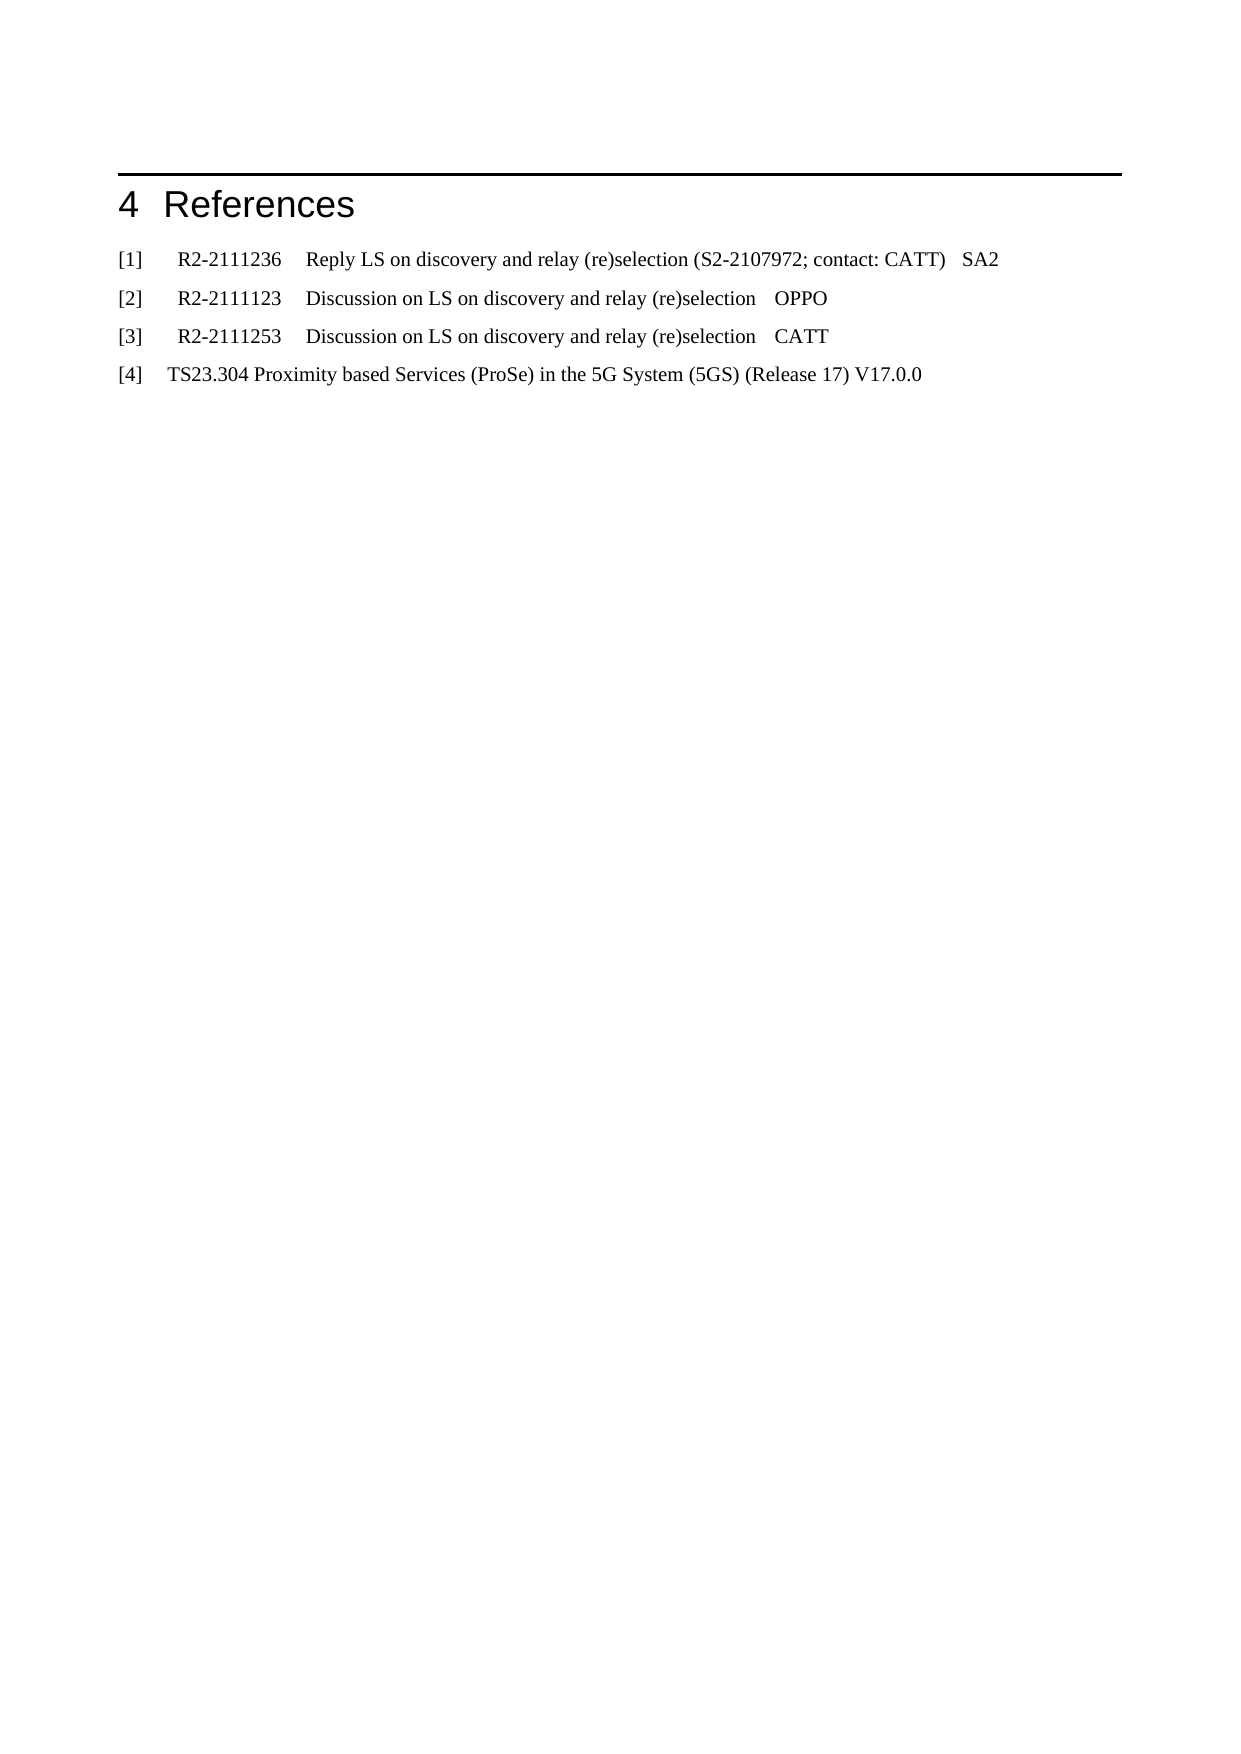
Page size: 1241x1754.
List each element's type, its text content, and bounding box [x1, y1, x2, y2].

subtitle References [118, 176, 1122, 225]
list R2-2111236 Reply LS on discovery and relay (re)selection (S2-2107972; contact: CATT) SA2 [118, 247, 1122, 271]
list R2-2111253 Discussion on LS on discovery and relay (re)selection CATT [118, 324, 1122, 348]
list TS23.304 Proximity based Services (ProSe) in the 5G System (5GS) (Release 17) V17.0.0 [118, 362, 1122, 386]
list R2-2111123 Discussion on LS on discovery and relay (re)selection OPPO [118, 286, 1122, 309]
